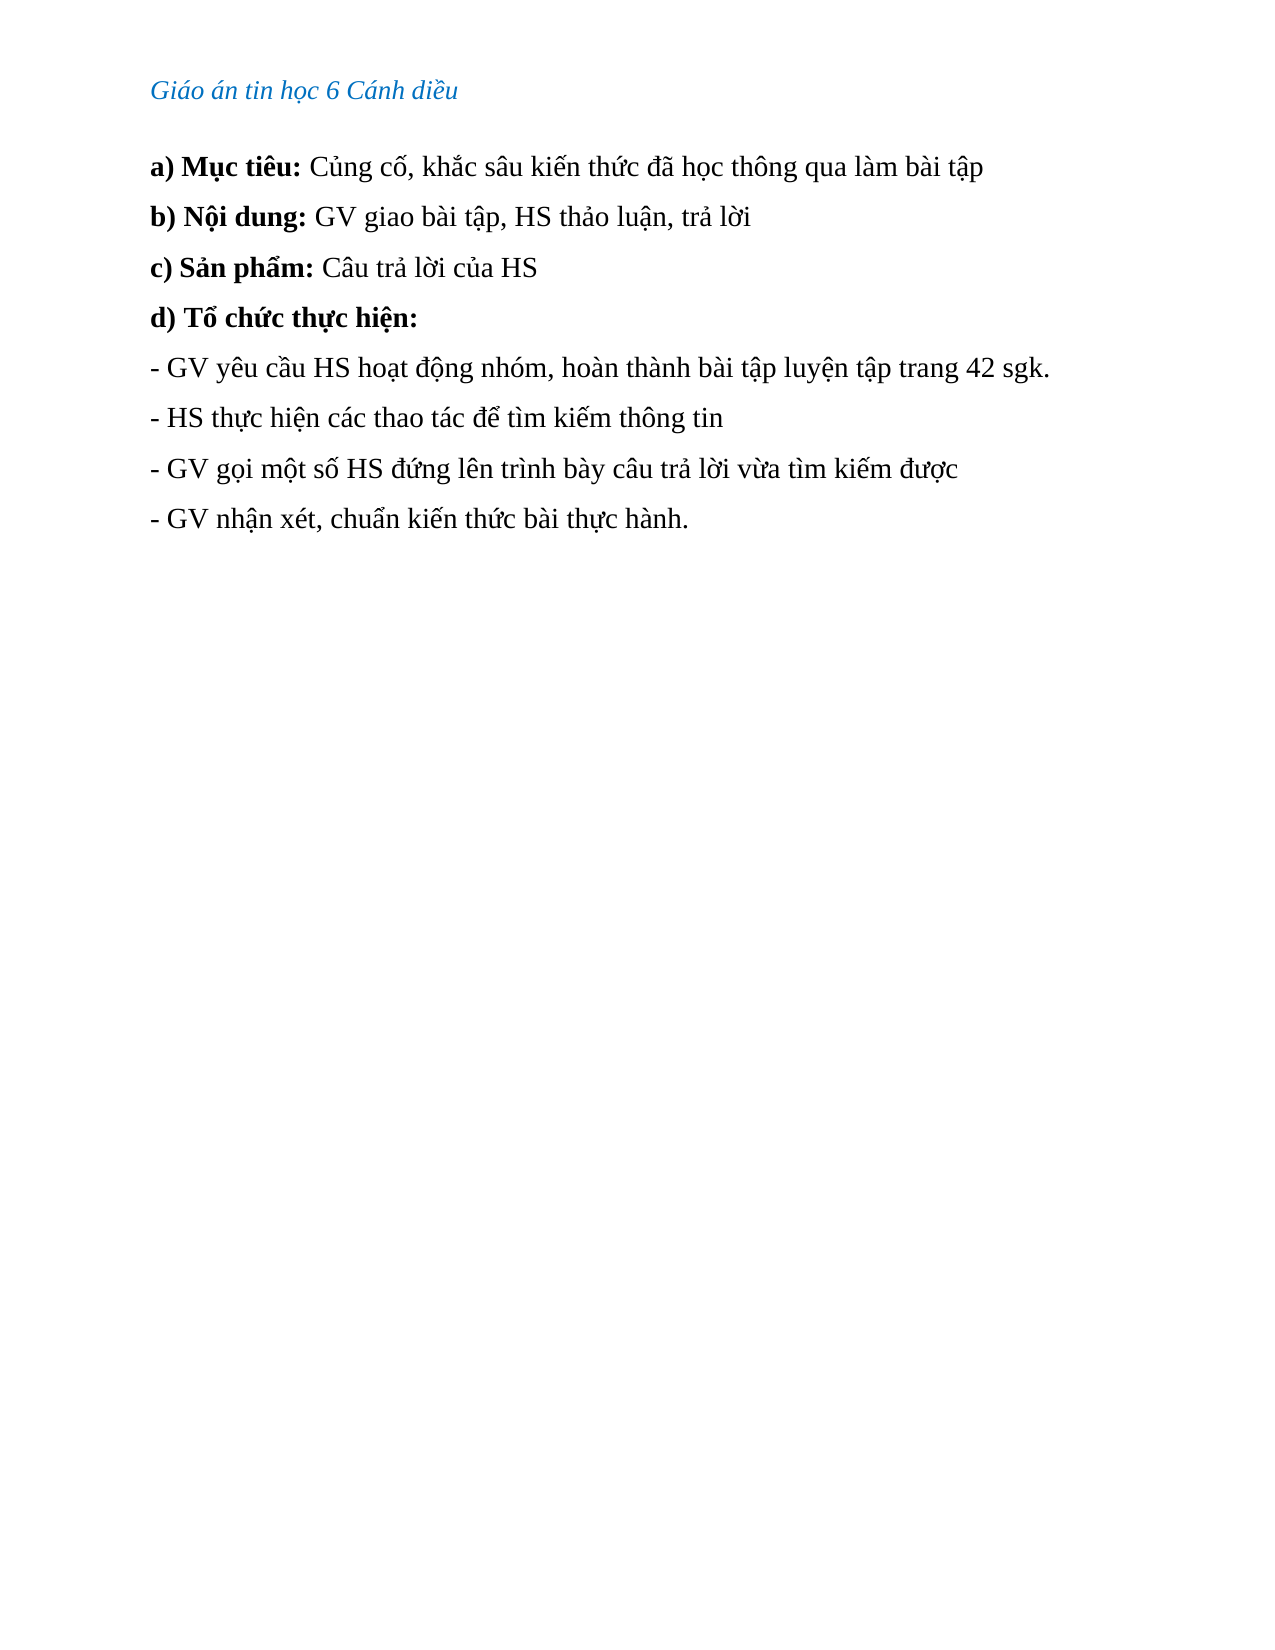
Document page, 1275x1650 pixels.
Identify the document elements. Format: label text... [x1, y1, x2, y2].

list HS thực hiện các thao tác để tìm kiếm thông tin [150, 401, 1125, 434]
text Giáo án tin học 6 Cánh diều [150, 74, 1125, 105]
list GV yêu cầu HS hoạt động nhóm, hoàn thành bài tập luyện tập trang 42 sgk. [150, 350, 1125, 384]
list Sản phẩm: Câu trả lời của HS [150, 250, 1125, 283]
list GV gọi một số HS đứng lên trình bày câu trả lời vừa tìm kiếm được [150, 451, 1125, 484]
list Tổ chức thực hiện: [150, 301, 1125, 334]
list Mục tiêu: Củng cố, khắc sâu kiến thức đã học thông qua làm bài tập [150, 149, 1125, 183]
list Nội dung: GV giao bài tập, HS thảo luận, trả lời [150, 199, 1125, 233]
list GV nhận xét, chuẩn kiến thức bài thực hành. [150, 501, 1125, 535]
